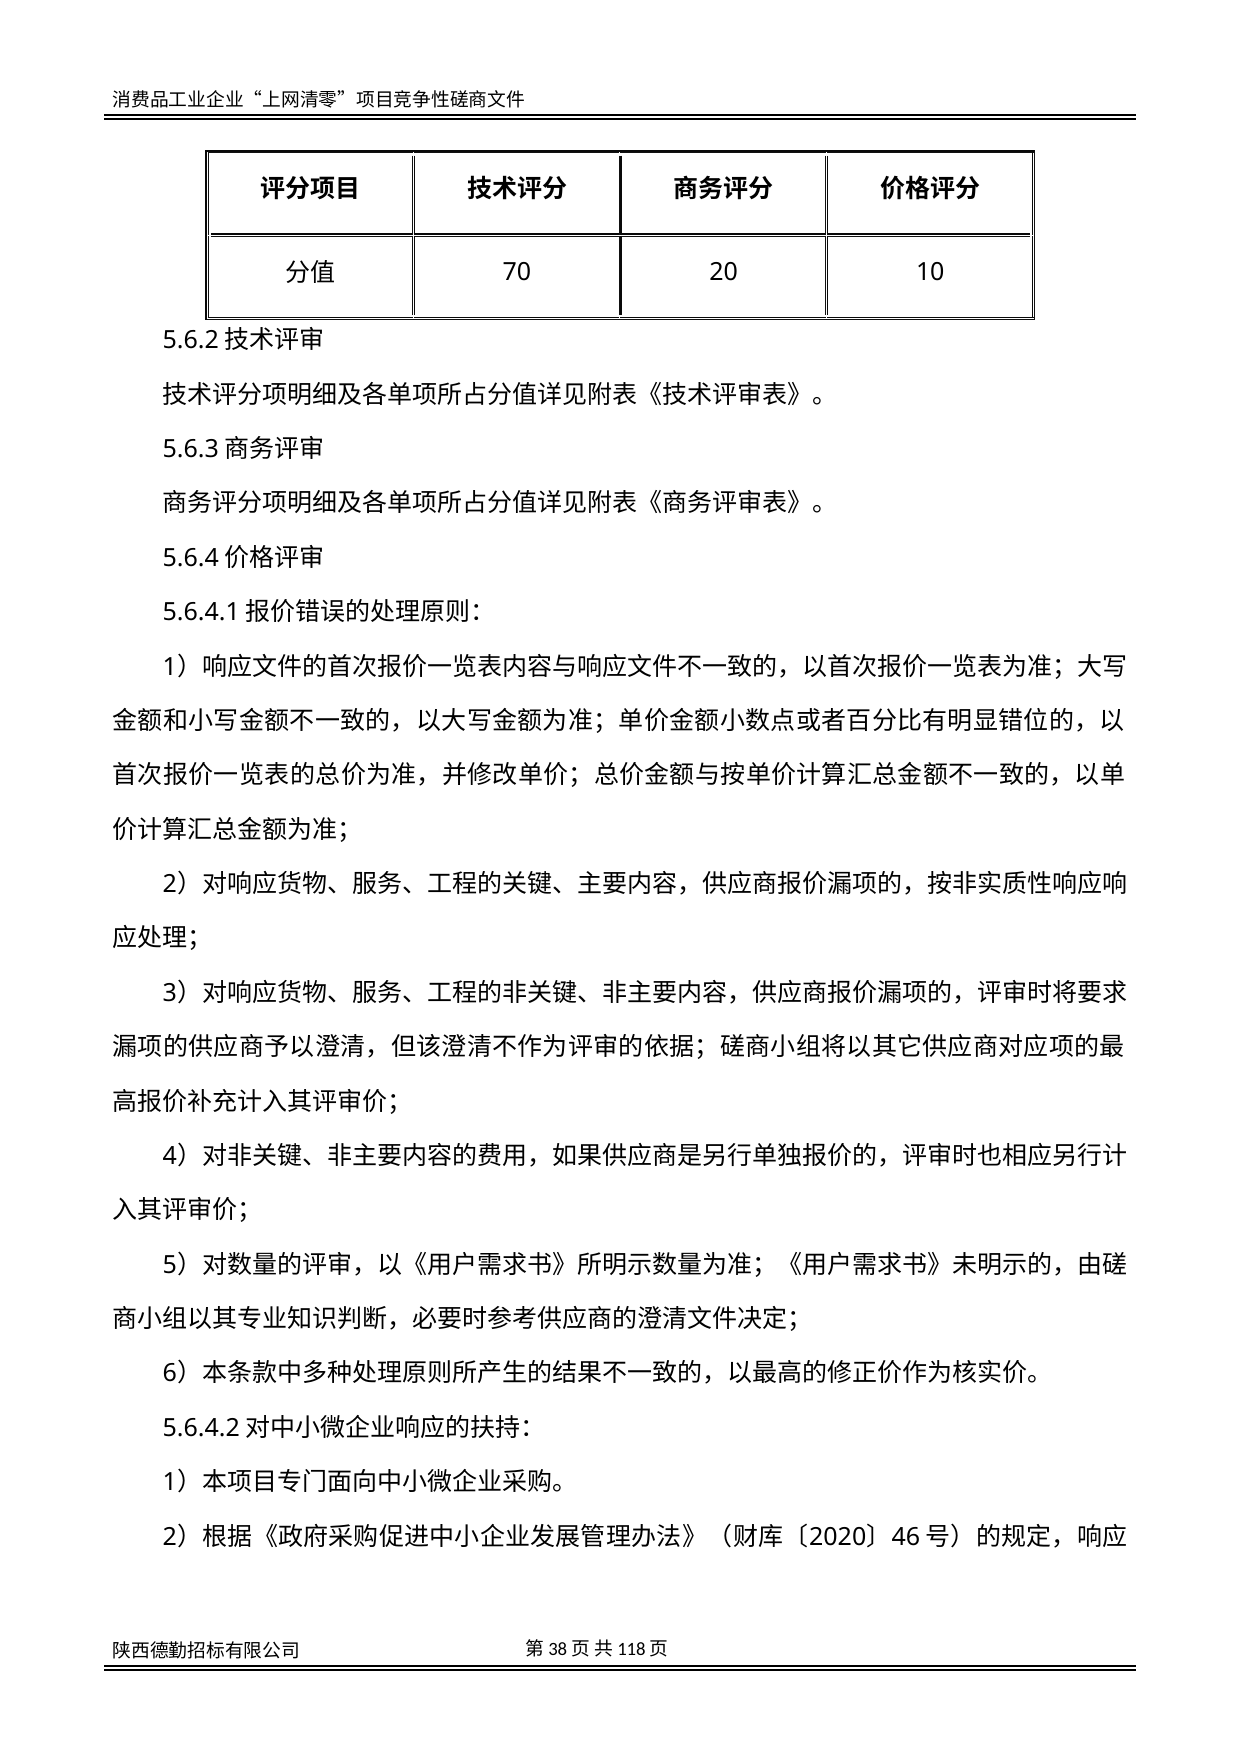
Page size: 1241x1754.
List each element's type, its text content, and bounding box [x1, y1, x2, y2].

table_header 商务评分 [620, 153, 827, 233]
text 6）本条款中多种处理原则所产生的结果不一致的，以最高的修正价作为核实价。 [112, 1353, 1128, 1389]
text 技术评分项明细及各单项所占分值详见附表《技术评审表》。 [112, 374, 1128, 410]
text 4）对非关键、非主要内容的费用，如果供应商是另行单独报价的，评审时也相应另行计入其评审价； [112, 1135, 1128, 1226]
text 5.6.3商务评审 [112, 428, 1128, 465]
list 响应文件的首次报价一览表内容与响应文件不一致的，以首次报价一览表为准；大写金额和小写金额不一致的，以大写金额为准；单价金额小数点或者百分比有明显错位的，以首次报价一览表的总价为准，并修改单价；总价金额与按单价计算汇总金额不一致的，以单价计算汇总金额为准； [112, 646, 1128, 845]
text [112, 1516, 1128, 1552]
table_header 技术评分 [414, 152, 620, 233]
text 5.6.4价格评审 [112, 537, 1128, 573]
table_header 评分项目 [209, 153, 413, 233]
table_header 价格评分 [827, 153, 1032, 233]
text 5.6.4.1报价错误的处理原则： [112, 592, 1128, 628]
text 5）对数量的评审，以《用户需求书》所明示数量为准；《用户需求书》未明示的，由磋商小组以其专业知识判断，必要时参考供应商的澄清文件决定； [112, 1244, 1128, 1335]
table_cell 70 [414, 237, 620, 316]
text 商务评分项明细及各单项所占分值详见附表《商务评审表》。 [112, 483, 1128, 519]
text 2）对响应货物、服务、工程的关键、主要内容，供应商报价漏项的，按非实质性响应响应处理； [112, 863, 1128, 954]
table_cell 10 [827, 233, 1032, 316]
text 5.6.4.2对中小微企业响应的扶持： [112, 1407, 1128, 1443]
text 3）对响应货物、服务、工程的非关键、非主要内容，供应商报价漏项的，评审时将要求漏项的供应商予以澄清，但该澄清不作为评审的依据；磋商小组将以其它供应商对应项的最高报价补充计入其评审价； [112, 972, 1128, 1117]
text 1）本项目专门面向中小微企业采购。 [112, 1462, 1128, 1498]
text 5.6.2技术评审 [112, 320, 1128, 356]
table_cell 20 [620, 237, 827, 316]
table_cell 分值 [209, 233, 413, 316]
